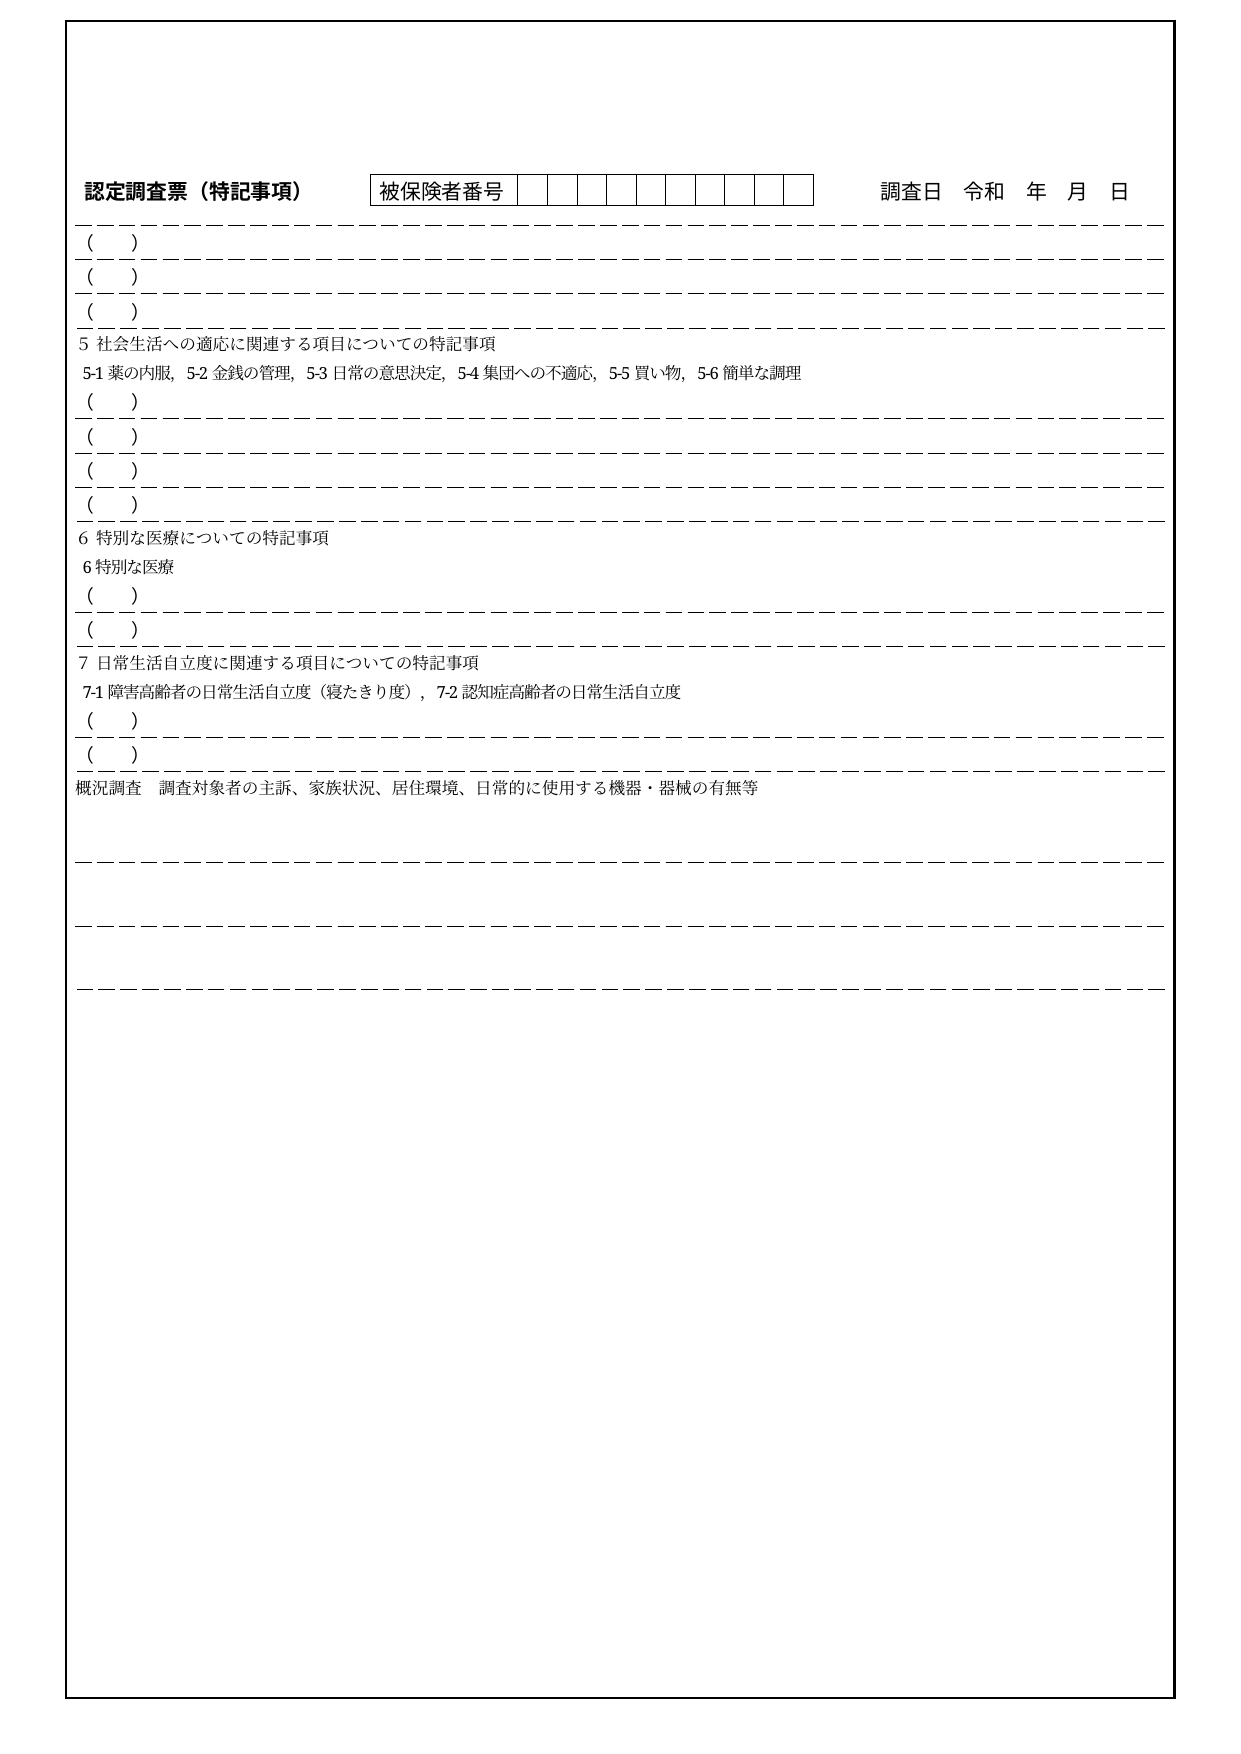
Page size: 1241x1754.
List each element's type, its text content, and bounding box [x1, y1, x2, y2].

text （ ） [75, 418, 1165, 453]
text （ ） [75, 387, 1165, 418]
text ７ 日常生活自立度に関連する項目についての特記事項 [75, 647, 1165, 677]
text （ ） [75, 706, 1165, 737]
text （ ） [75, 737, 1165, 772]
text （ ） [75, 612, 1165, 647]
text ５ 社会生活への適応に関連する項目についての特記事項 [75, 329, 1165, 358]
text 5-1 薬の内服，5-2 金銭の管理，5-3日常の意思決定，5-4 集団への不適応，5-5 買い物，5-6 簡単な調理 [75, 358, 1165, 387]
text （ ） [75, 581, 1165, 612]
text （ ） [75, 293, 1165, 329]
text 7-1 障害高齢者の日常生活自立度（寝たきり度），7-2 認知症高齢者の日常生活自立度 [75, 677, 1165, 706]
text 概況調査 調査対象者の主訴、家族状況、居住環境、日常的に使用する機器・器械の有無等 [75, 772, 1165, 802]
text （ ） [75, 487, 1165, 522]
text ６ 特別な医療についての特記事項 [75, 522, 1165, 552]
text （ ） [75, 259, 1165, 293]
text （ ） [75, 453, 1165, 487]
text 6 特別な医療 [75, 552, 1165, 581]
text （ ） [75, 224, 1165, 259]
